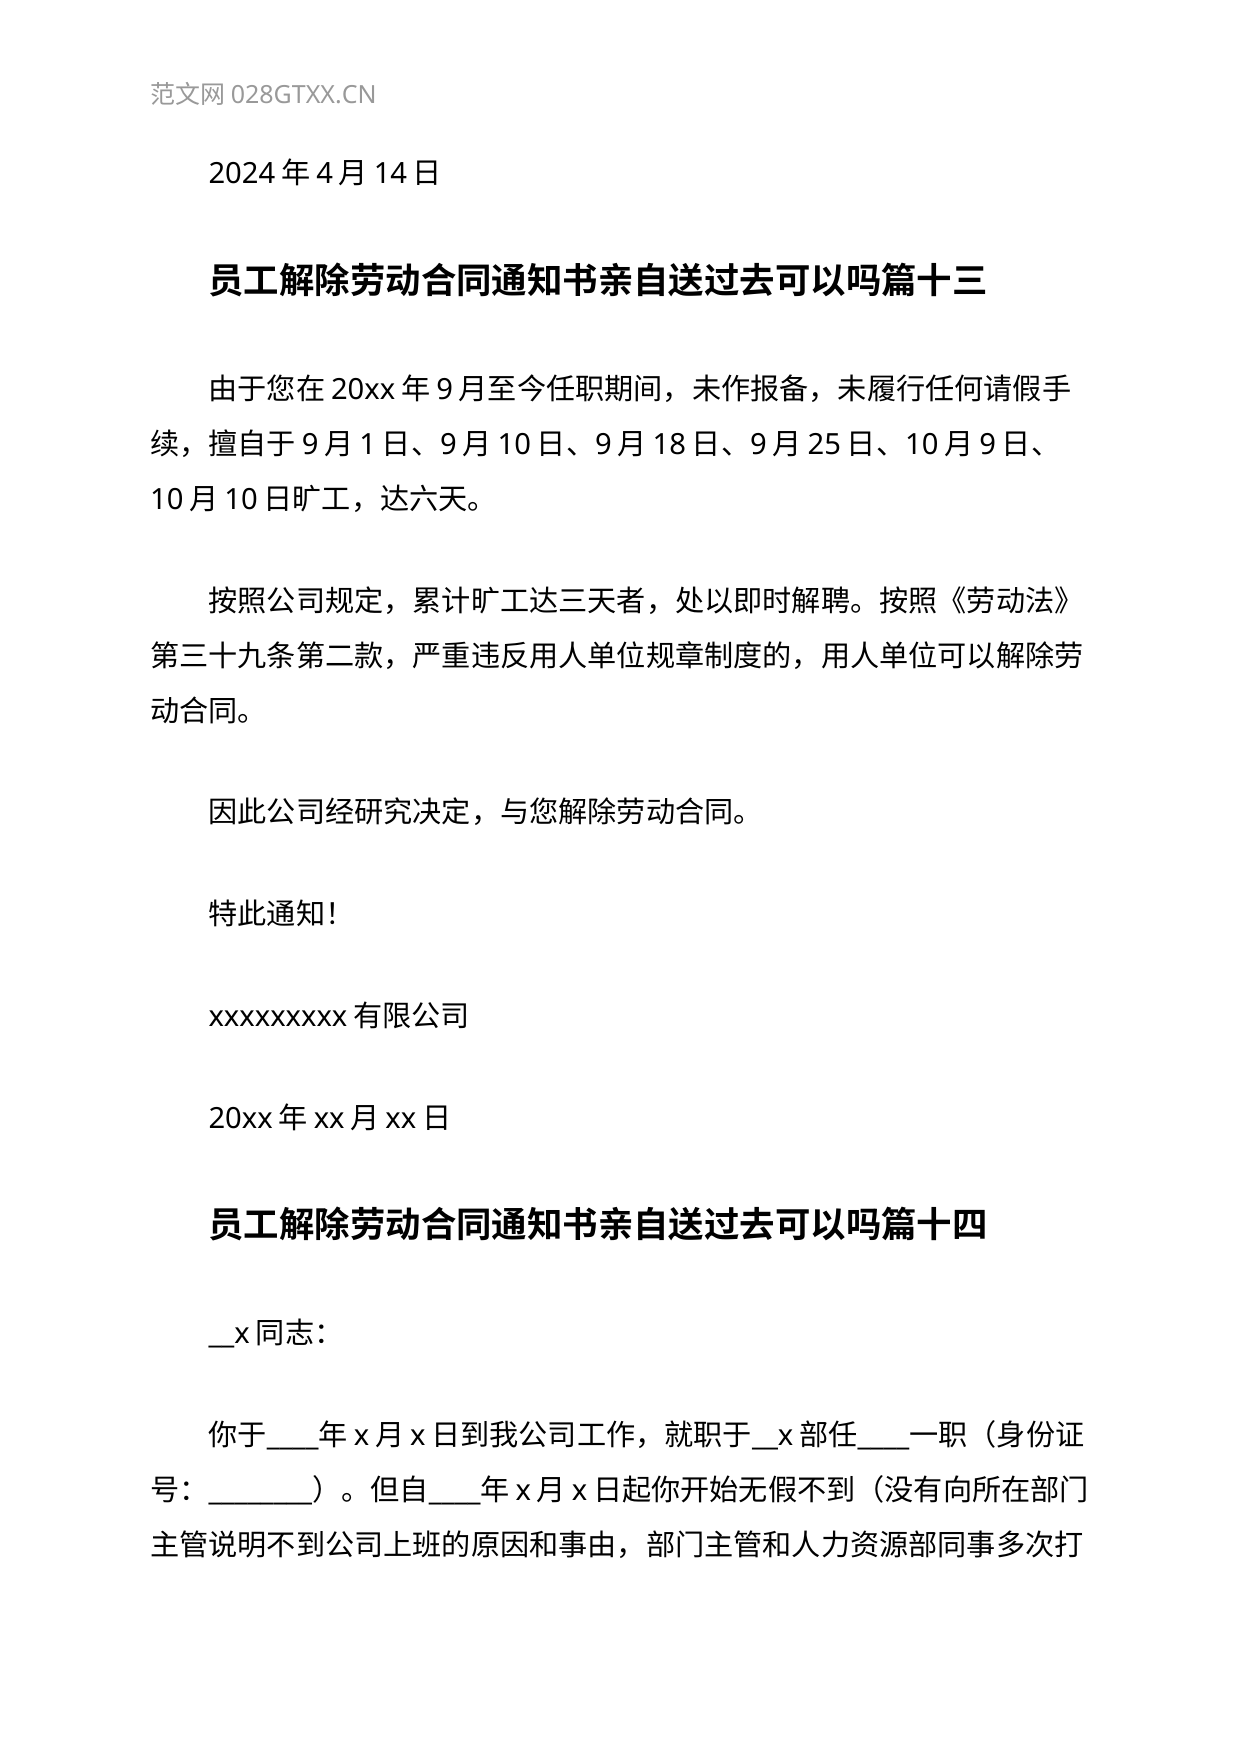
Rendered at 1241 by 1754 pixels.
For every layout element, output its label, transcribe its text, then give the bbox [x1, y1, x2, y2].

text 由于您在20xx年9月至今任职期间，未作报备，未履行任何请假手续，擅自于9月1日、9月10日、9月18日、9月25日、10月9日、10月10日旷工，达六天。 [150, 365, 1090, 518]
text 按照公司规定，累计旷工达三天者，处以即时解聘。按照《劳动法》第三十九条第二款，严重违反用人单位规章制度的，用人单位可以解除劳动合同。 [150, 577, 1090, 729]
text 特此通知！ [150, 891, 1090, 933]
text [150, 1412, 1090, 1564]
text 2024年4月14日 [150, 150, 1090, 192]
text 员工解除劳动合同通知书亲自送过去可以吗篇十四 [150, 1196, 1090, 1248]
text __x同志： [150, 1310, 1090, 1352]
text 20xx年xx月xx日 [150, 1094, 1090, 1137]
text xxxxxxxxx有限公司 [150, 992, 1090, 1035]
text 员工解除劳动合同通知书亲自送过去可以吗篇十三 [150, 252, 1090, 303]
text 因此公司经研究决定，与您解除劳动合同。 [150, 789, 1090, 831]
